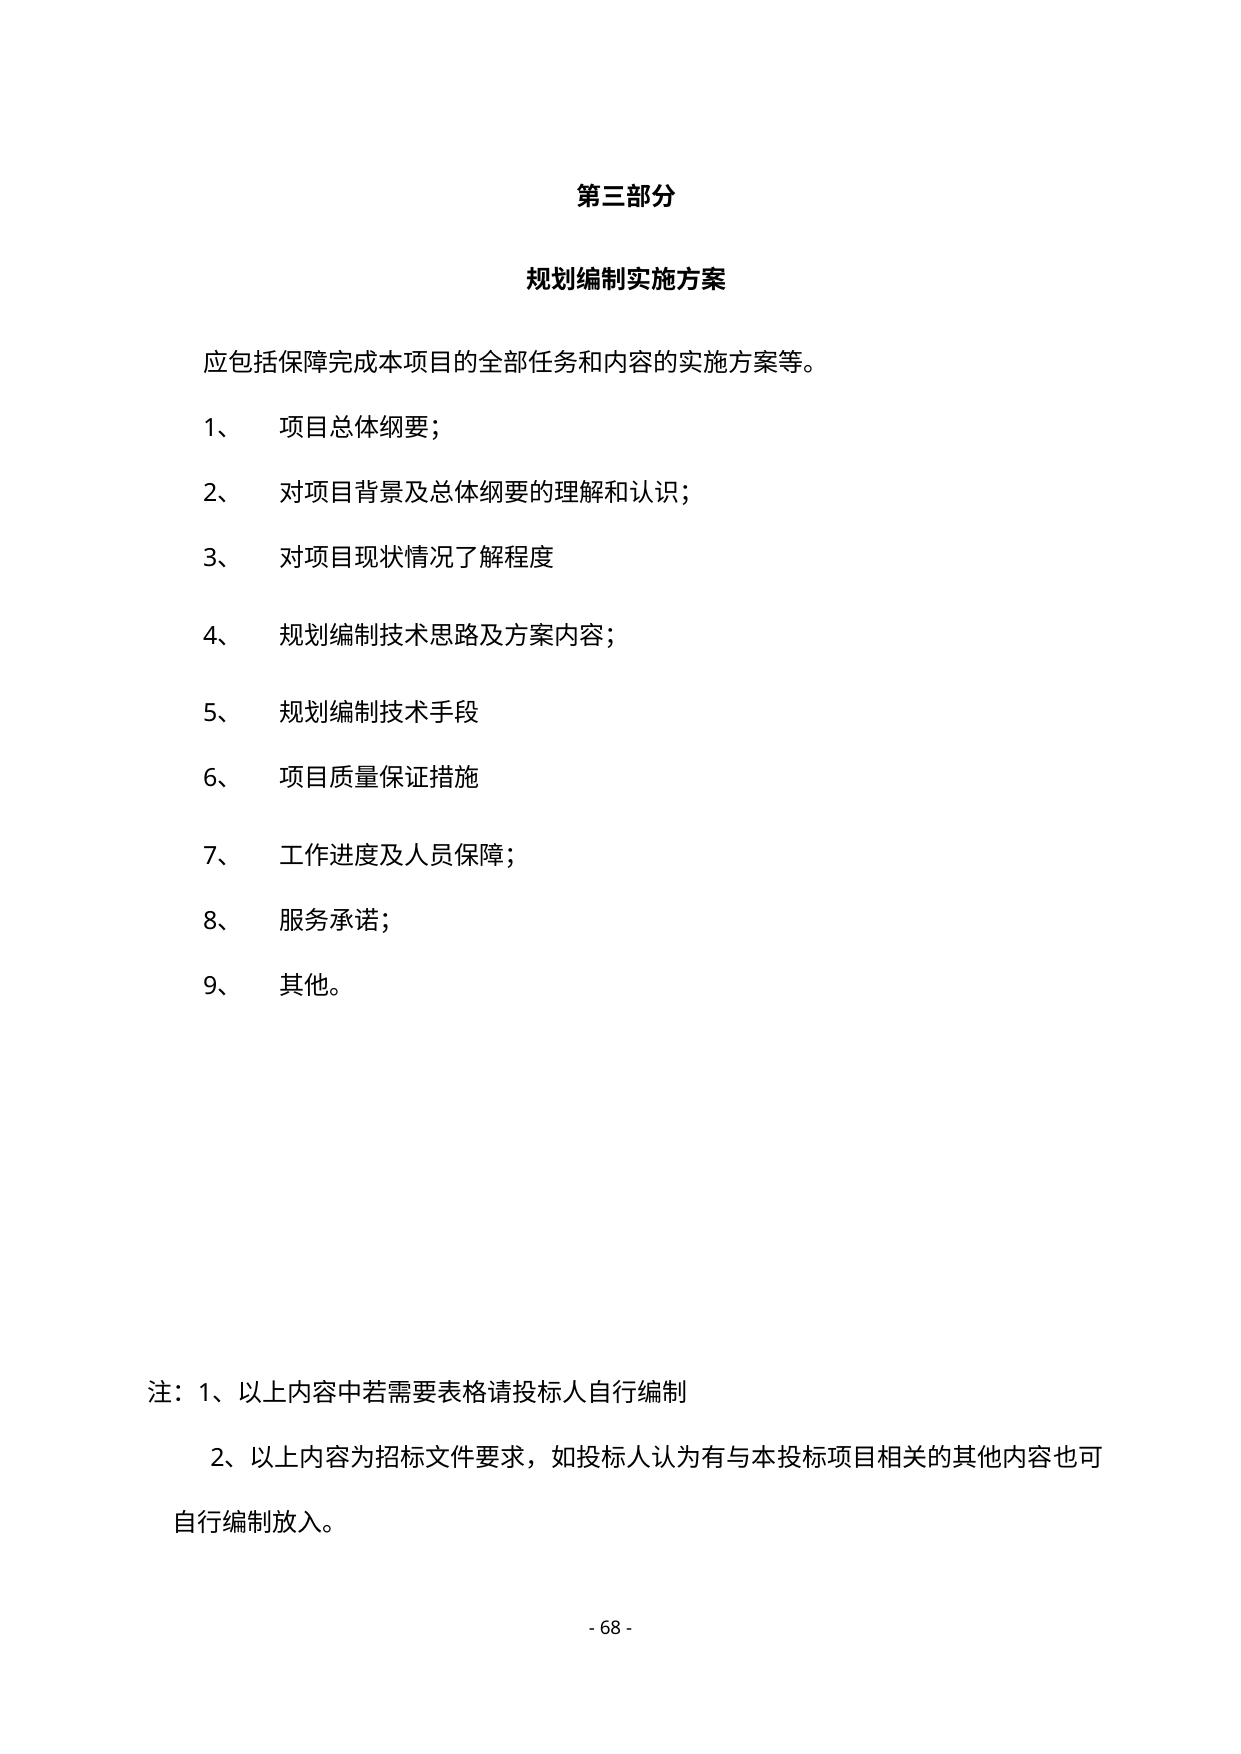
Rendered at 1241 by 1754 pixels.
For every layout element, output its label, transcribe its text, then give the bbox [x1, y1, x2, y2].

list 服务承诺； [203, 886, 1104, 951]
list 项目总体纲要； [203, 393, 1104, 458]
list 工作进度及人员保障； [203, 821, 1104, 886]
text 注：1、以上内容中若需要表格请投标人自行编制 [148, 1358, 1104, 1423]
list 规划编制技术手段 [203, 678, 1104, 743]
list 其他。 [203, 951, 1104, 1016]
text 第三部分 [148, 162, 1104, 227]
text 应包括保障完成本项目的全部任务和内容的实施方案等。 [153, 328, 1104, 393]
list 项目质量保证措施 [203, 743, 1104, 808]
list 对项目现状情况了解程度 [203, 523, 1104, 588]
list 对项目背景及总体纲要的理解和认识； [203, 458, 1104, 523]
text 规划编制实施方案 [148, 245, 1104, 310]
list 规划编制技术思路及方案内容； [203, 601, 1104, 666]
text 2、以上内容为招标文件要求，如投标人认为有与本投标项目相关的其他内容也可自行编制放入。 [173, 1423, 1104, 1553]
